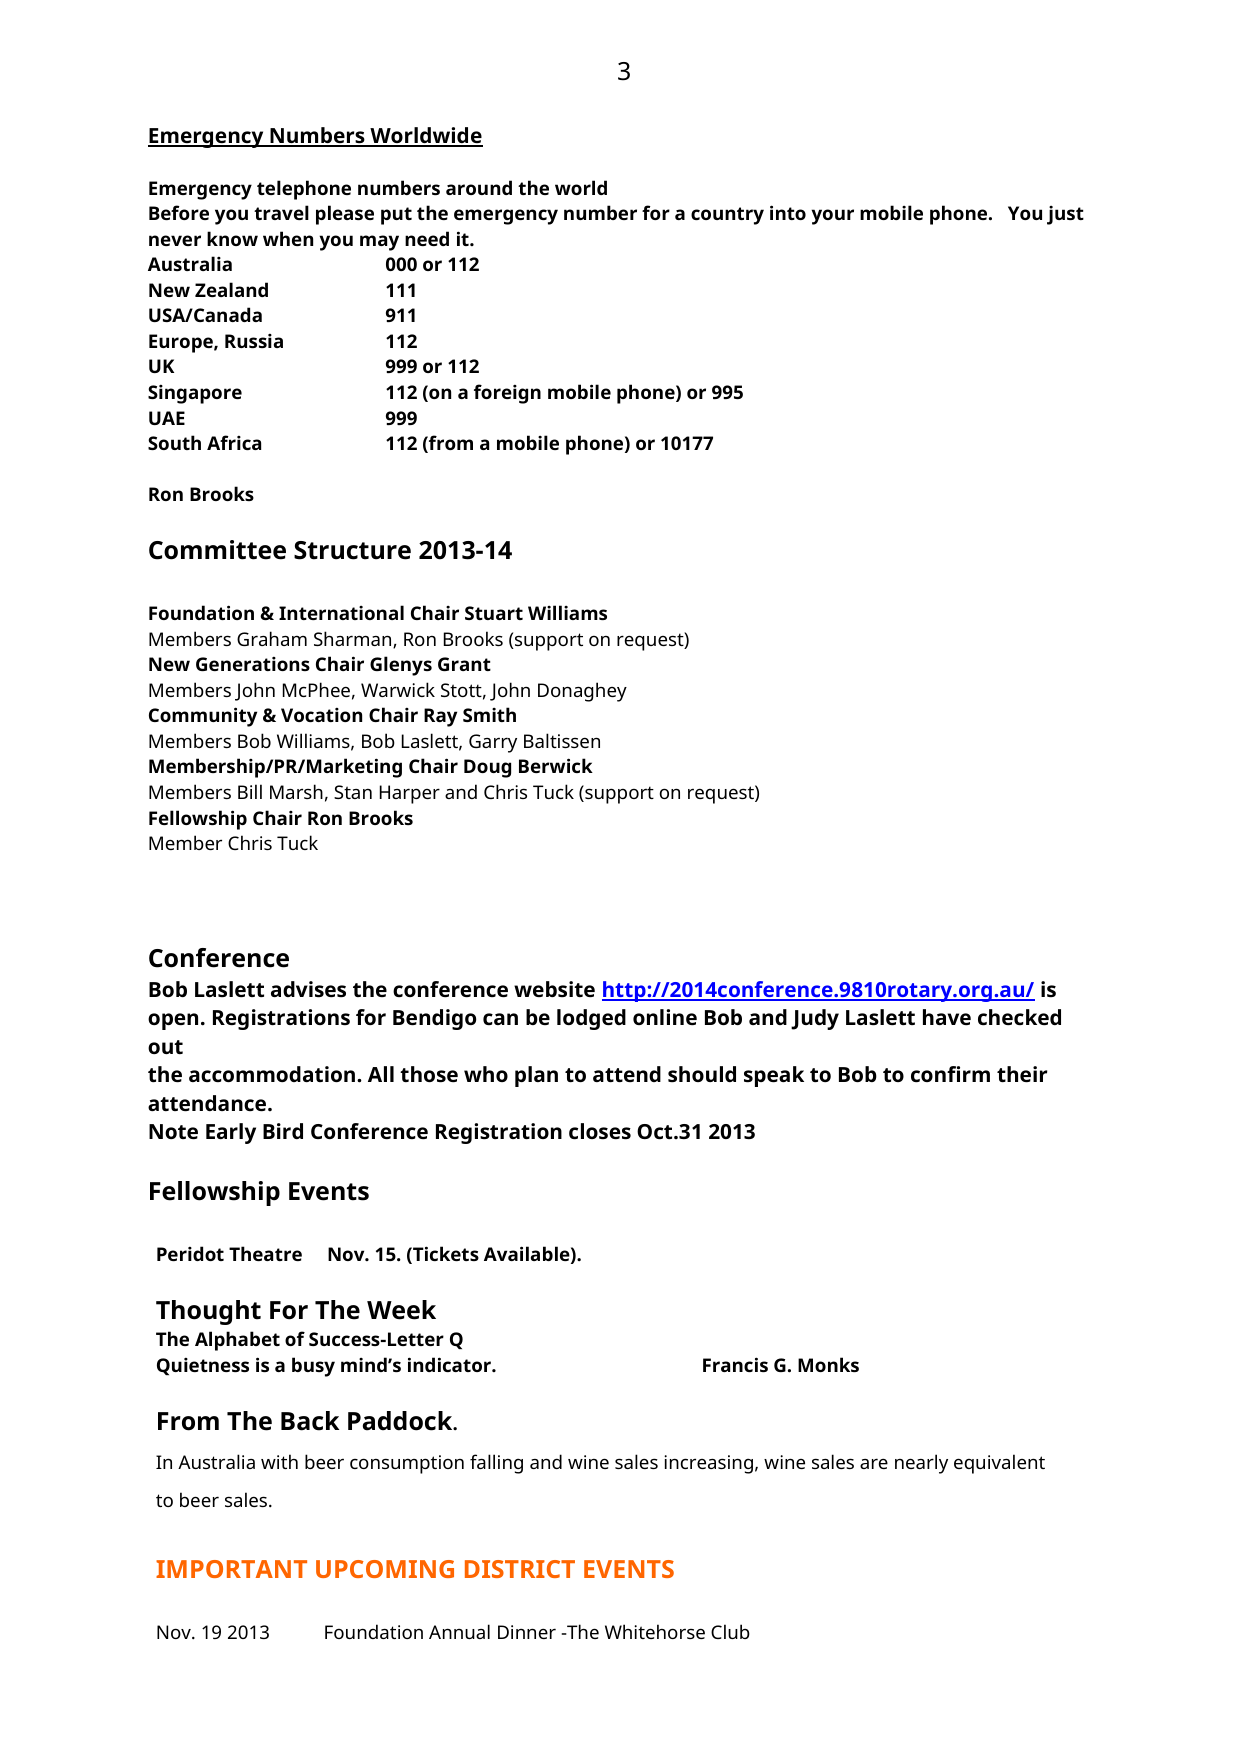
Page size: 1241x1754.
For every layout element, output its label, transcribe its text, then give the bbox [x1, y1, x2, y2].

text Note Early Bird Conference Registration closes Oct.31 2013 [148, 1117, 1100, 1146]
text Emergency Numbers Worldwide [148, 121, 1100, 150]
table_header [148, 1208, 1100, 1653]
text Fellowship Events [148, 1174, 1100, 1208]
list Members Graham Sharman, Ron Brooks (support on request) [148, 626, 1100, 652]
text Emergency telephone numbers around the world [148, 175, 1100, 201]
list Fellowship Chair Ron Brooks [148, 805, 1100, 830]
text Europe, Russia 112 [148, 328, 1100, 354]
list Members Bob Williams, Bob Laslett, Garry Baltissen [148, 728, 1100, 754]
text New Zealand 111 [148, 277, 1100, 303]
text USA/Canada 911 [148, 303, 1100, 328]
list New Generations Chair Glenys Grant [148, 652, 1100, 677]
list Committee Structure 2013-14 [148, 532, 1100, 567]
text UK 999 or 112 [148, 354, 1100, 379]
text South Africa 112 (from a mobile phone) or 10177 [148, 430, 1100, 456]
text Australia 000 or 112 [148, 252, 1100, 277]
list Member Chris Tuck [148, 830, 1100, 856]
text Before you travel please put the emergency number for a country into your mobile phone. You just never know when you may need it. [148, 201, 1100, 252]
text Bob Laslett advises the conference website http://2014conference.9810rotary.org.au/ is open. Registrations for Bendigo can be lodged online Bob and Judy Laslett have checked out [148, 975, 1100, 1060]
list Community & Vocation Chair Ray Smith [148, 703, 1100, 728]
list Members Bill Marsh, Stan Harper and Chris Tuck (support on request) [148, 779, 1100, 805]
list Members John McPhee, Warwick Stott, John Donaghey [148, 677, 1100, 703]
text the accommodation. All those who plan to attend should speak to Bob to confirm their attendance. [148, 1060, 1100, 1117]
text Conference [148, 941, 1100, 975]
text Singapore 112 (on a foreign mobile phone) or 995 [148, 379, 1100, 405]
list Foundation & International Chair Stuart Williams [148, 601, 1100, 626]
text UAE 999 [148, 405, 1100, 430]
text Ron Brooks [148, 481, 1100, 507]
list Membership/PR/Marketing Chair Doug Berwick [148, 754, 1100, 779]
